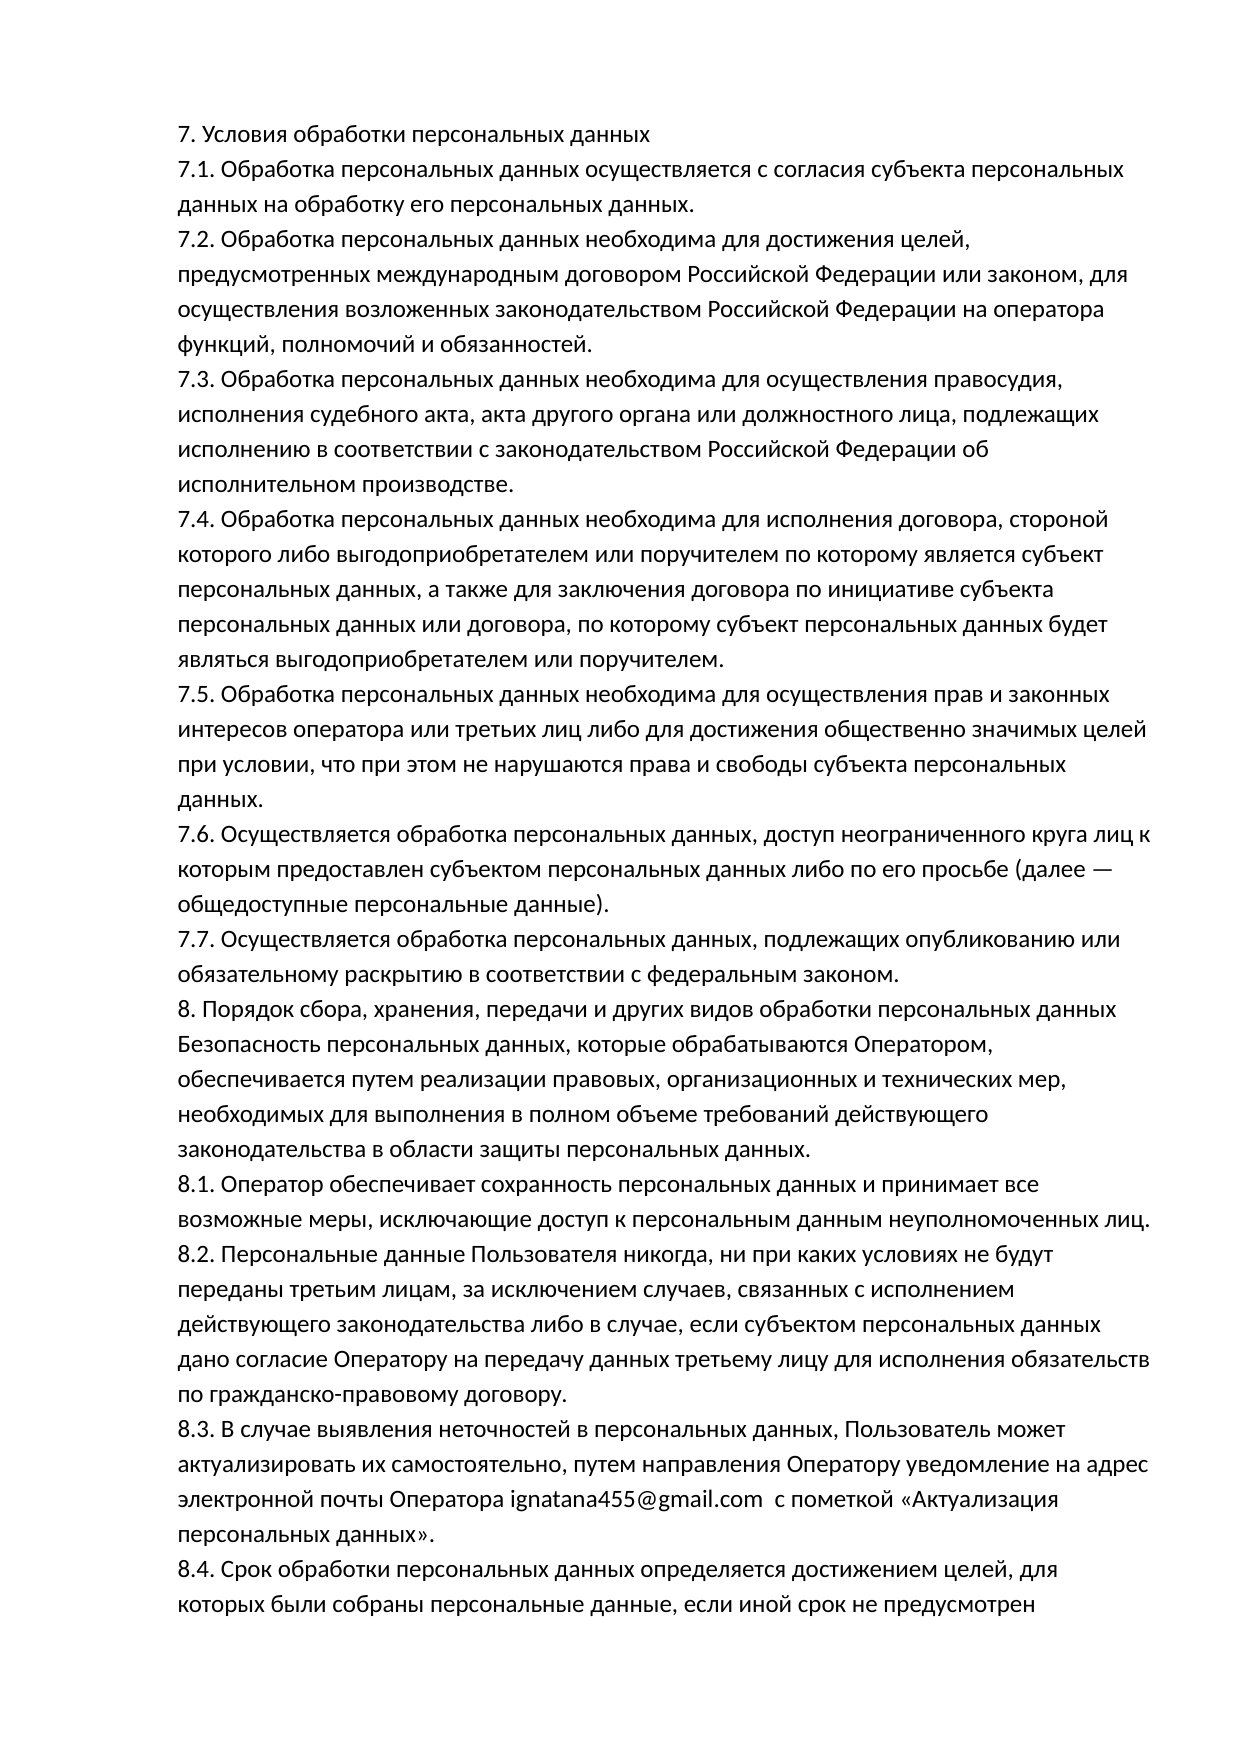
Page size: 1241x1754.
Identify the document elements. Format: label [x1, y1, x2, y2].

text [177, 118, 1152, 1619]
